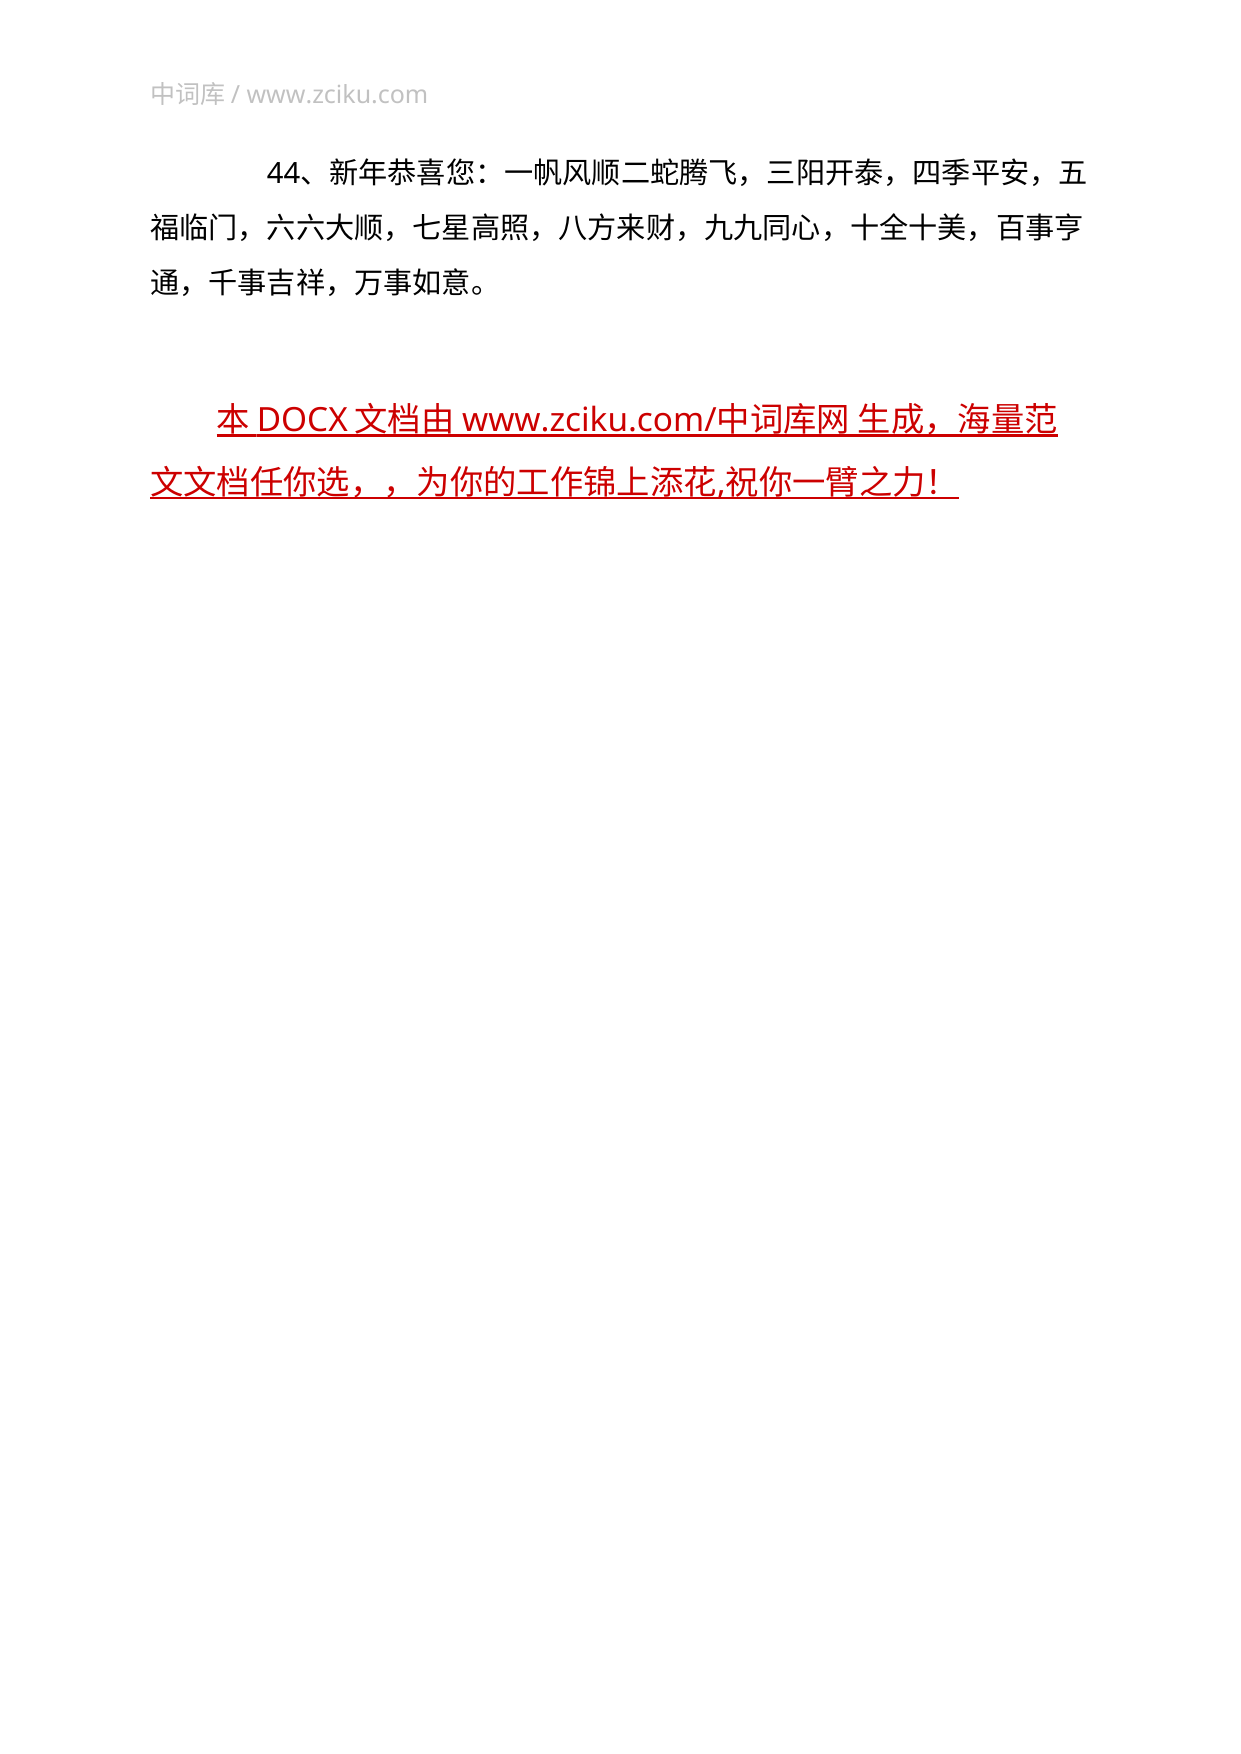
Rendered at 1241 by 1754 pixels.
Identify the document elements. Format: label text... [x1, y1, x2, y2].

text 44、新年恭喜您：一帆风顺二蛇腾飞，三阳开泰，四季平安，五福临门，六六大顺，七星高照，八方来财，九九同心，十全十美，百事亨通，千事吉祥，万事如意。 [150, 150, 1090, 302]
text 本DOCX文档由 www.zciku.com/中词库网 生成，海量范文文档任你选，，为你的工作锦上添花,祝你一臂之力！ [150, 393, 1090, 504]
